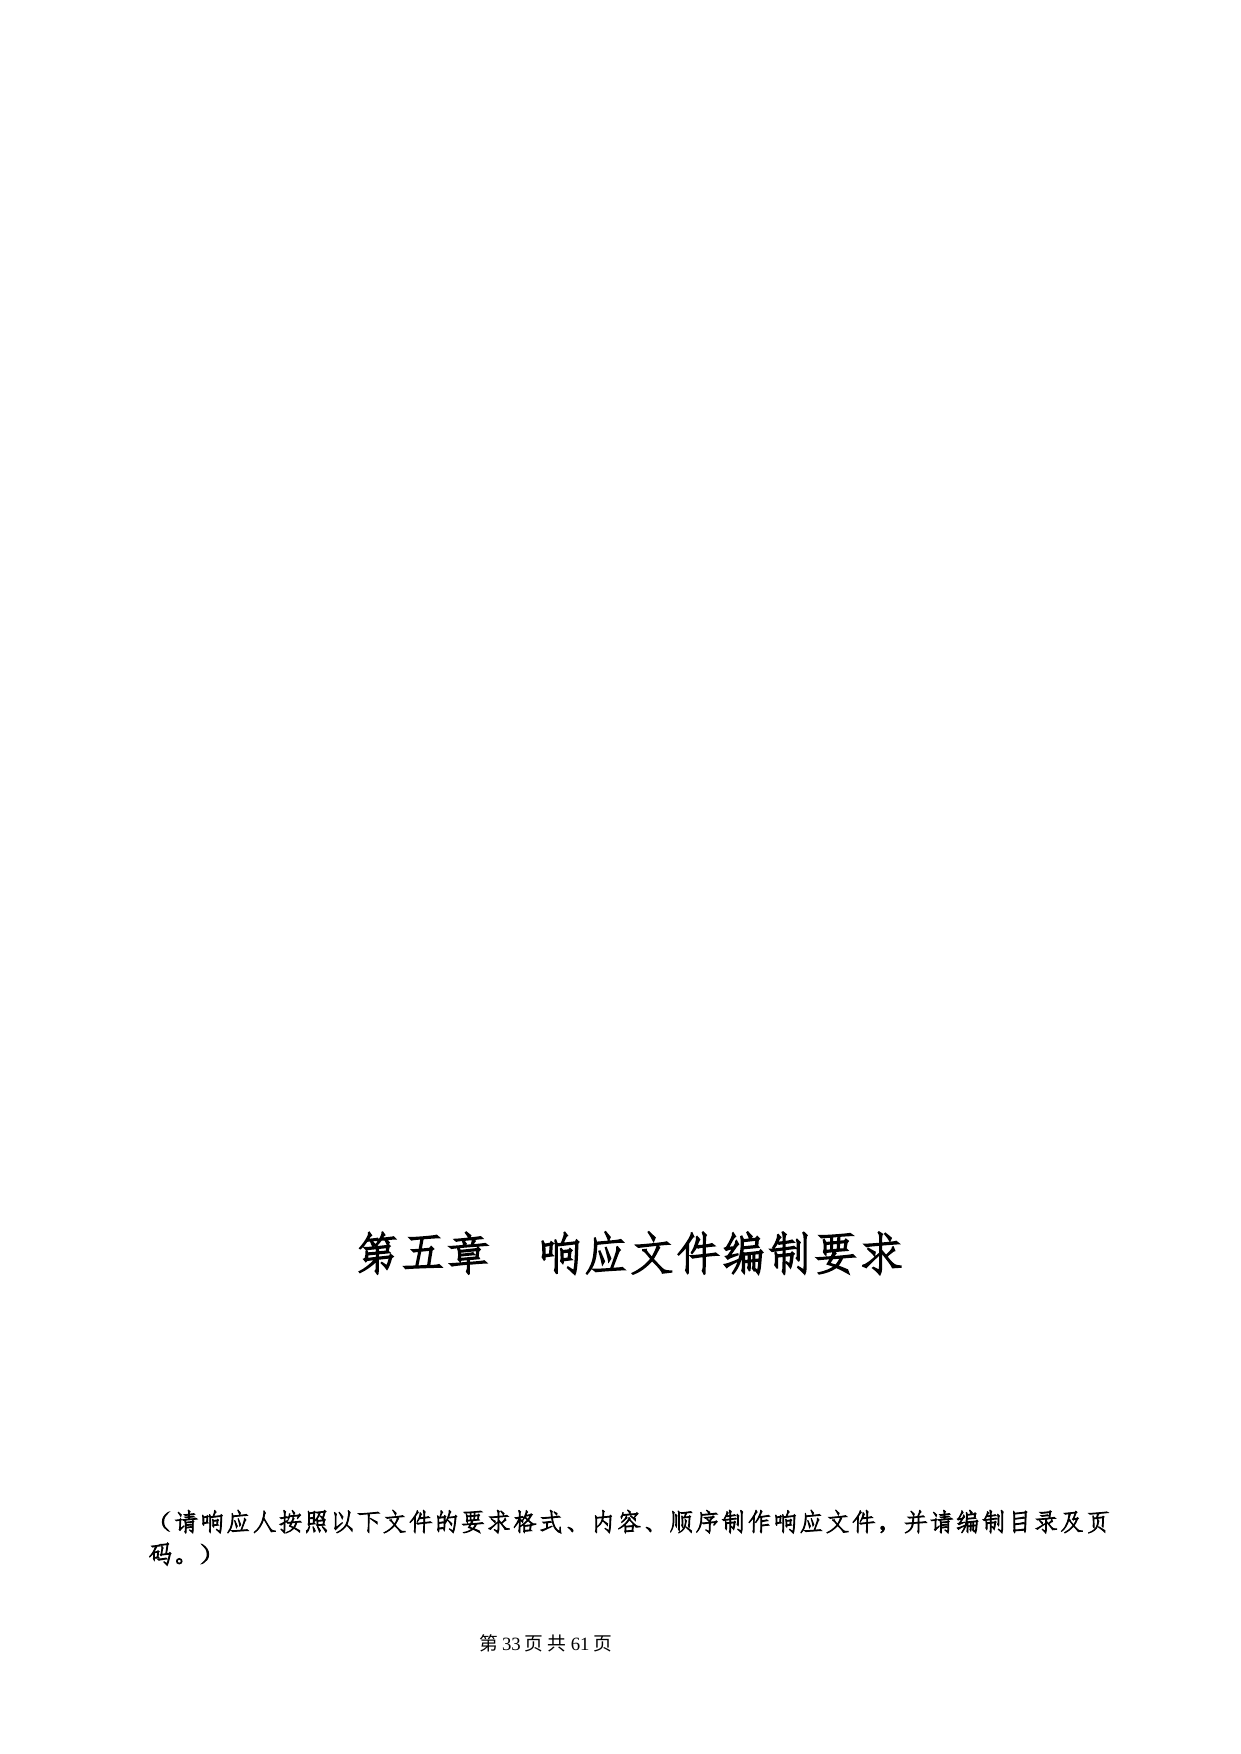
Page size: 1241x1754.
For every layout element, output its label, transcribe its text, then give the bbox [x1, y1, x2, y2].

text （请响应人按照以下文件的要求格式、内容、顺序制作响应文件，并请编制目录及页码。） [148, 1503, 1110, 1568]
subtitle 第五章 响应文件编制要求 [148, 1217, 1110, 1282]
